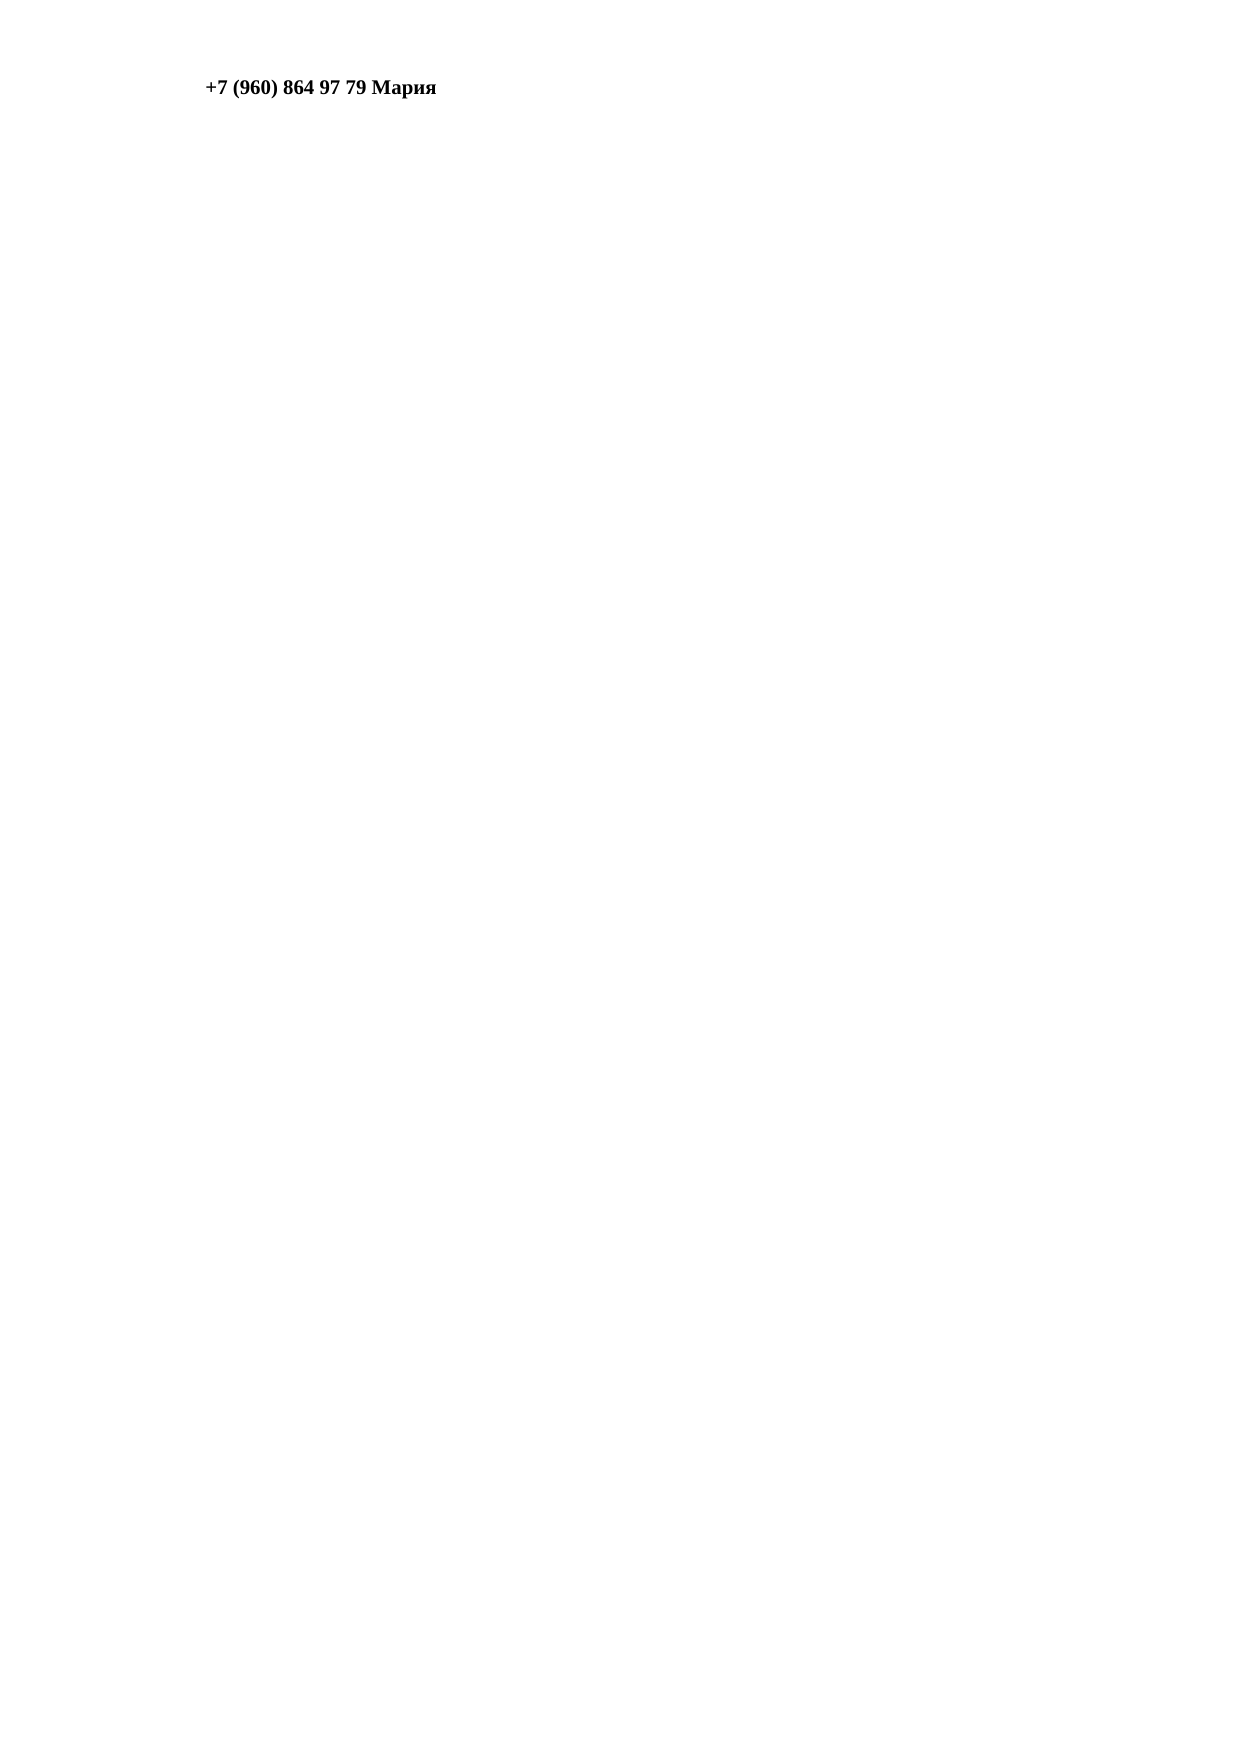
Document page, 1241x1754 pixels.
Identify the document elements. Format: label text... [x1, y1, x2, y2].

text +7 (960) 864 97 79 Мария [75, 75, 1165, 99]
